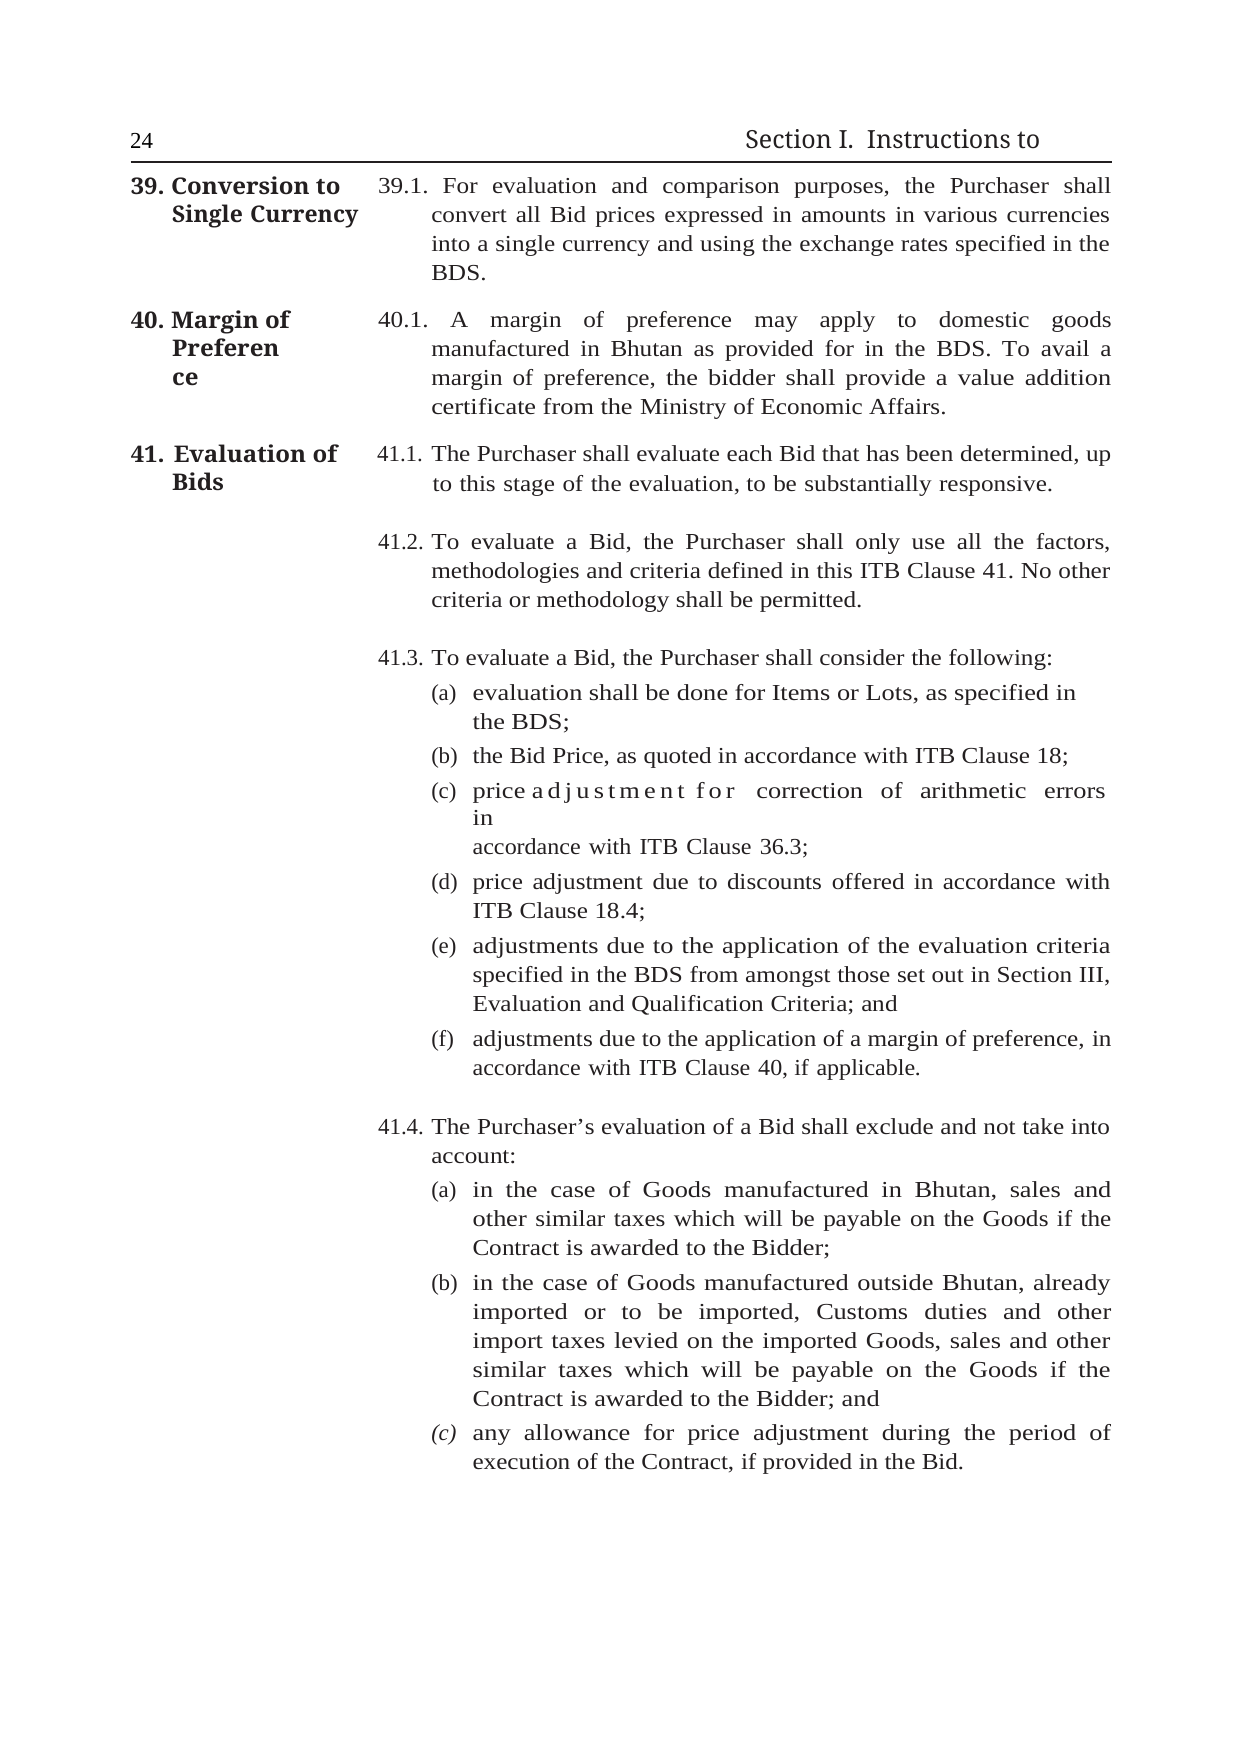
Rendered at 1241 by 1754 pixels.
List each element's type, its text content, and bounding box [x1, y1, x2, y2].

table_cell The Purchaser shall evaluate each Bid that has been determined, up to this stage of the evaluation, to be substantially responsive. To evaluate a Bid, the Purchaser shall only use all the factors, methodologies and criteria defined in this ITB Clause 41. No other criteria or methodology shall be permitted. To evaluate a Bid, the Purchaser shall consider the following: evaluation shall be done for Items or Lots, as specified in the BDS; the Bid Price, as quoted in accordance with ITB Clause 18; price adjustment for correction of arithmetic errors in accordance with ITB Clause 36.3; price adjustment due to discounts offered in accordance with ITB Clause 18.4; adjustments due to the application of the evaluation criteria specified in the BDS from amongst those set out in Section III, Evaluation and Qualification Criteria; and adjustments due to the application of a margin of preference, in accordance with ITB Clause 40, if applicable. The Purchaser’s evaluation of a Bid shall exclude and not take into account: in the case of Goods manufactured in Bhutan, sales and other similar taxes which will be payable on the Goods if the Contract is awarded to the Bidder; in the case of Goods manufactured outside Bhutan, already imported or to be imported, Customs duties and other import taxes levied on the imported Goods, sales and other similar taxes which will be payable on the Goods if the Contract is awarded to the Bidder; and any allowance for price adjustment during the period of execution of the Contract, if provided in the Bid. [362, 430, 1112, 1474]
table_cell 41. Evaluation of Bids [131, 430, 362, 1474]
table_header 39.1. For evaluation and comparison purposes, the Purchaser shall convert all Bid prices expressed in amounts in various currencies into a single currency and using the exchange rates specified in the BDS. [362, 163, 1112, 295]
table_cell 40. Margin of Preference [131, 295, 362, 430]
table_header 39. Conversion to Single Currency [131, 163, 362, 295]
table_cell 40.1. A margin of preference may apply to domestic goods manufactured in Bhutan as provided for in the BDS. To avail a margin of preference, the bidder shall provide a value addition certificate from the Ministry of Economic Affairs. [362, 295, 1112, 430]
